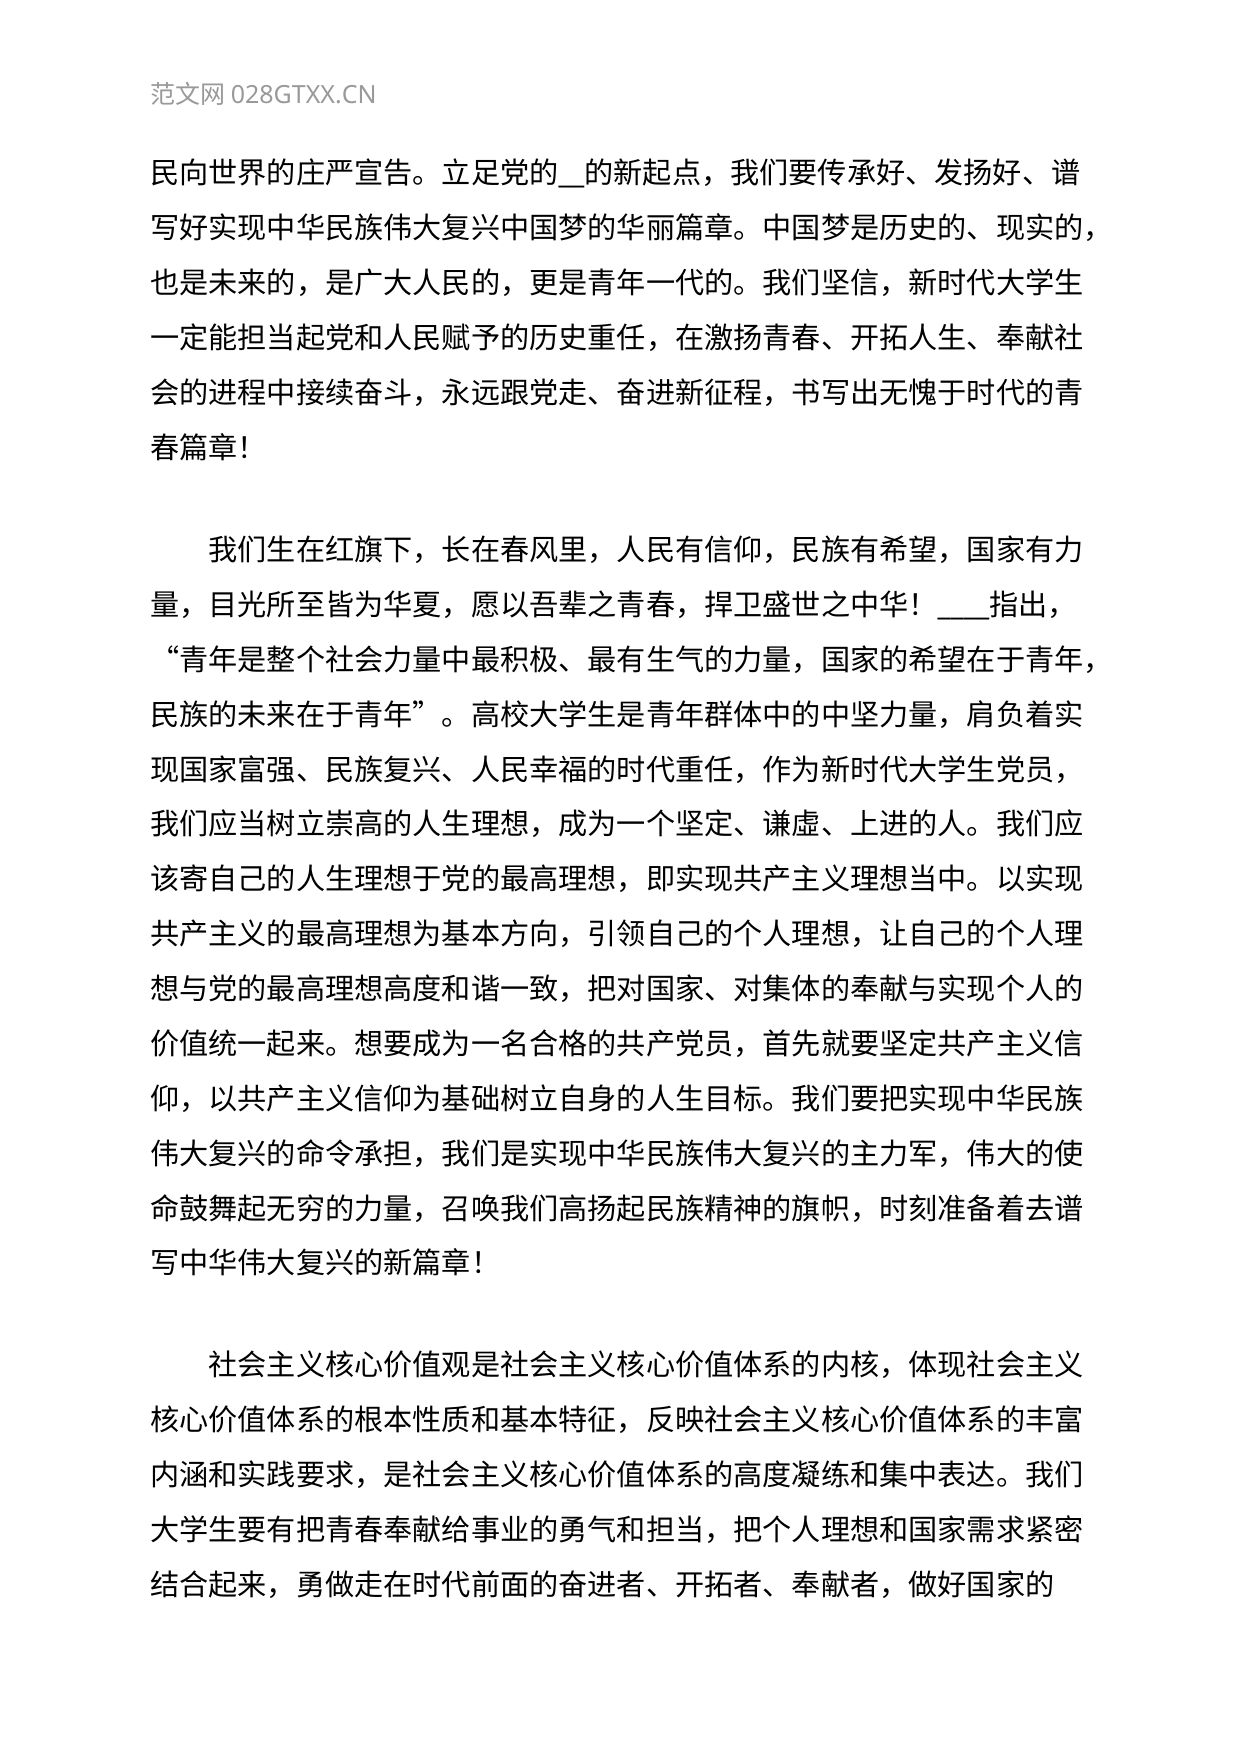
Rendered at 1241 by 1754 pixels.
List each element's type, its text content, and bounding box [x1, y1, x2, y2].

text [150, 1342, 1090, 1604]
text 我们生在红旗下，长在春风里，人民有信仰，民族有希望，国家有力量，目光所至皆为华夏，愿以吾辈之青春，捍卫盛世之中华！____指出，“青年是整个社会力量中最积极、最有生气的力量，国家的希望在于青年，民族的未来在于青年”。高校大学生是青年群体中的中坚力量，肩负着实现国家富强、民族复兴、人民幸福的时代重任，作为新时代大学生党员，我们应当树立崇高的人生理想，成为一个坚定、谦虛、上进的人。我们应该寄自己的人生理想于党的最高理想，即实现共产主义理想当中。以实现共产主义的最高理想为基本方向，引领自己的个人理想，让自己的个人理想与党的最高理想高度和谐一致，把对国家、对集体的奉献与实现个人的价值统一起来。想要成为一名合格的共产党员，首先就要坚定共产主义信仰，以共产主义信仰为基础树立自身的人生目标。我们要把实现中华民族伟大复兴的命令承担，我们是实现中华民族伟大复兴的主力军，伟大的使命鼓舞起无穷的力量，召唤我们高扬起民族精神的旗帜，时刻准备着去谱写中华伟大复兴的新篇章！ [150, 526, 1090, 1282]
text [150, 150, 1090, 467]
